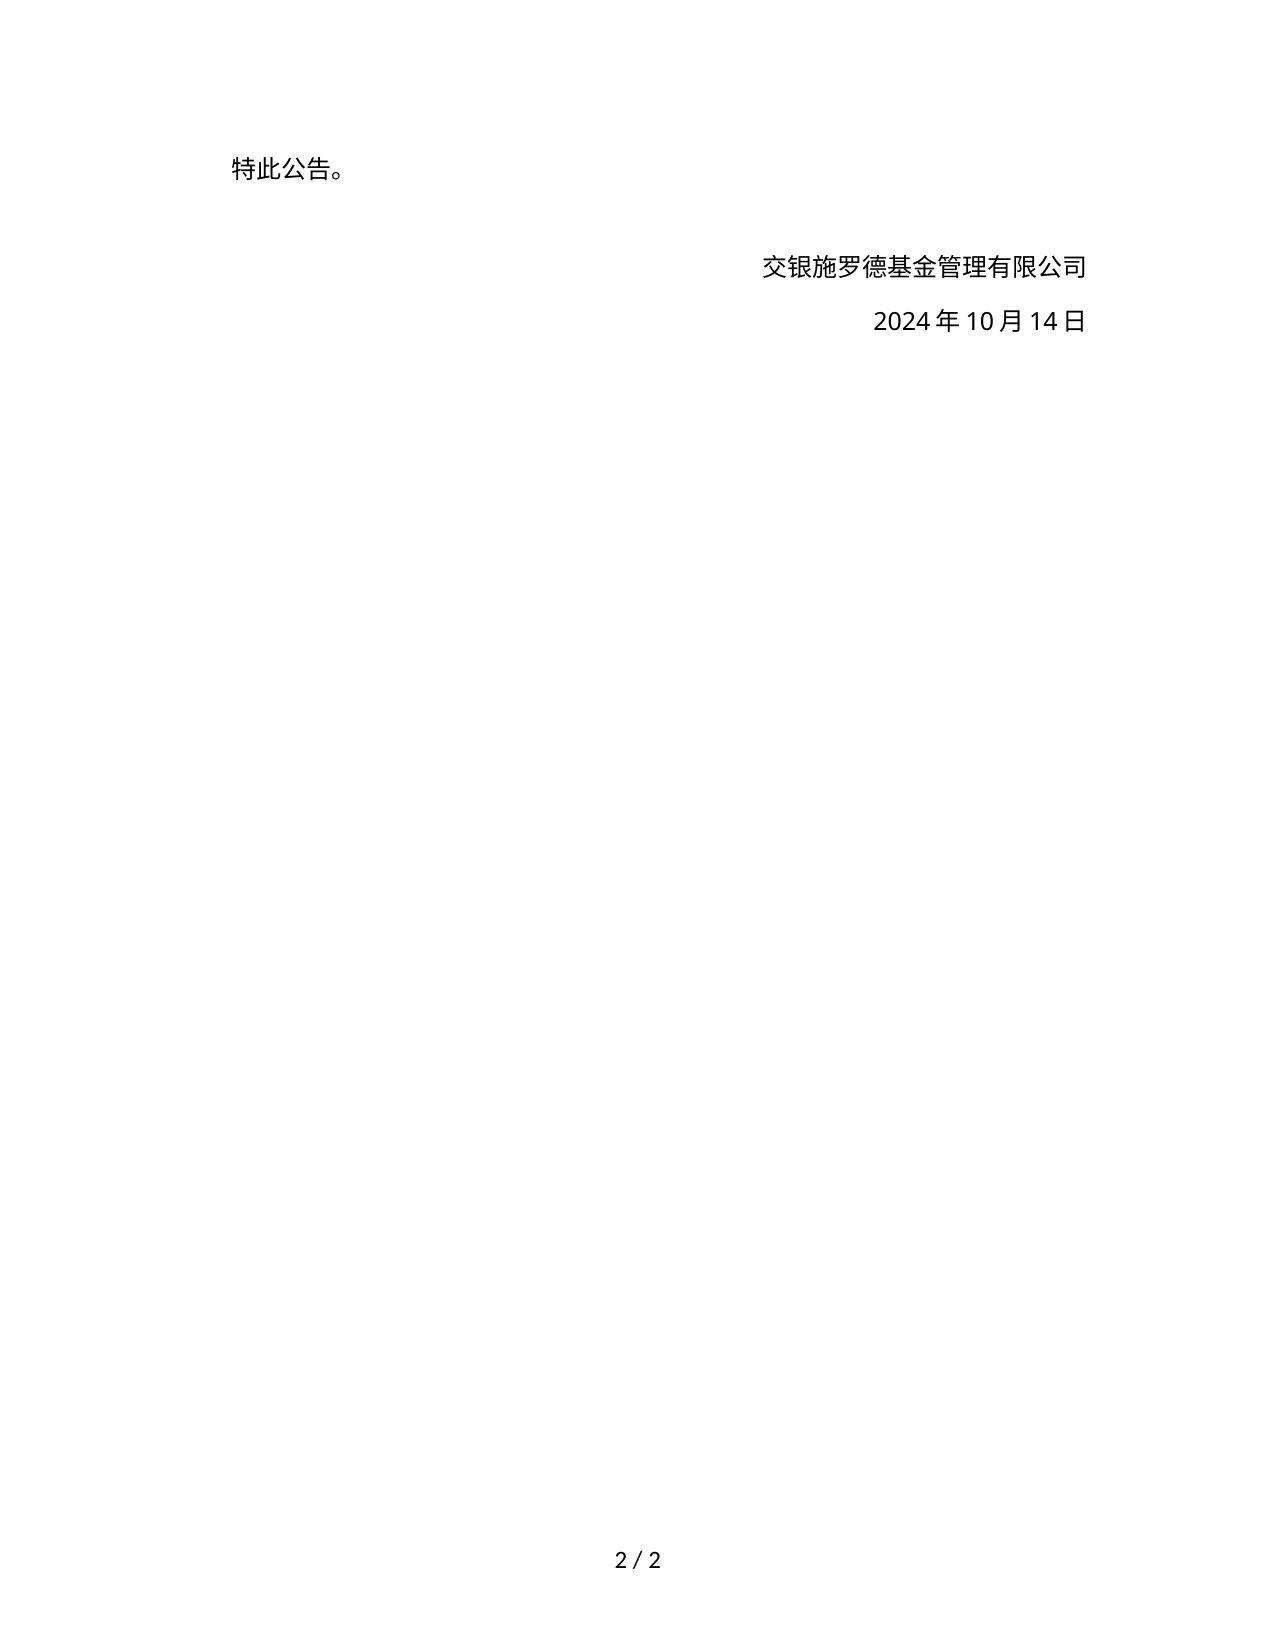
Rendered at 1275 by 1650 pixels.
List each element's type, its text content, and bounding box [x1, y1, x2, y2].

text 特此公告。 [187, 150, 1087, 186]
text 交银施罗德基金管理有限公司 [187, 247, 1087, 284]
text 2024年10月14日 [187, 302, 1087, 338]
